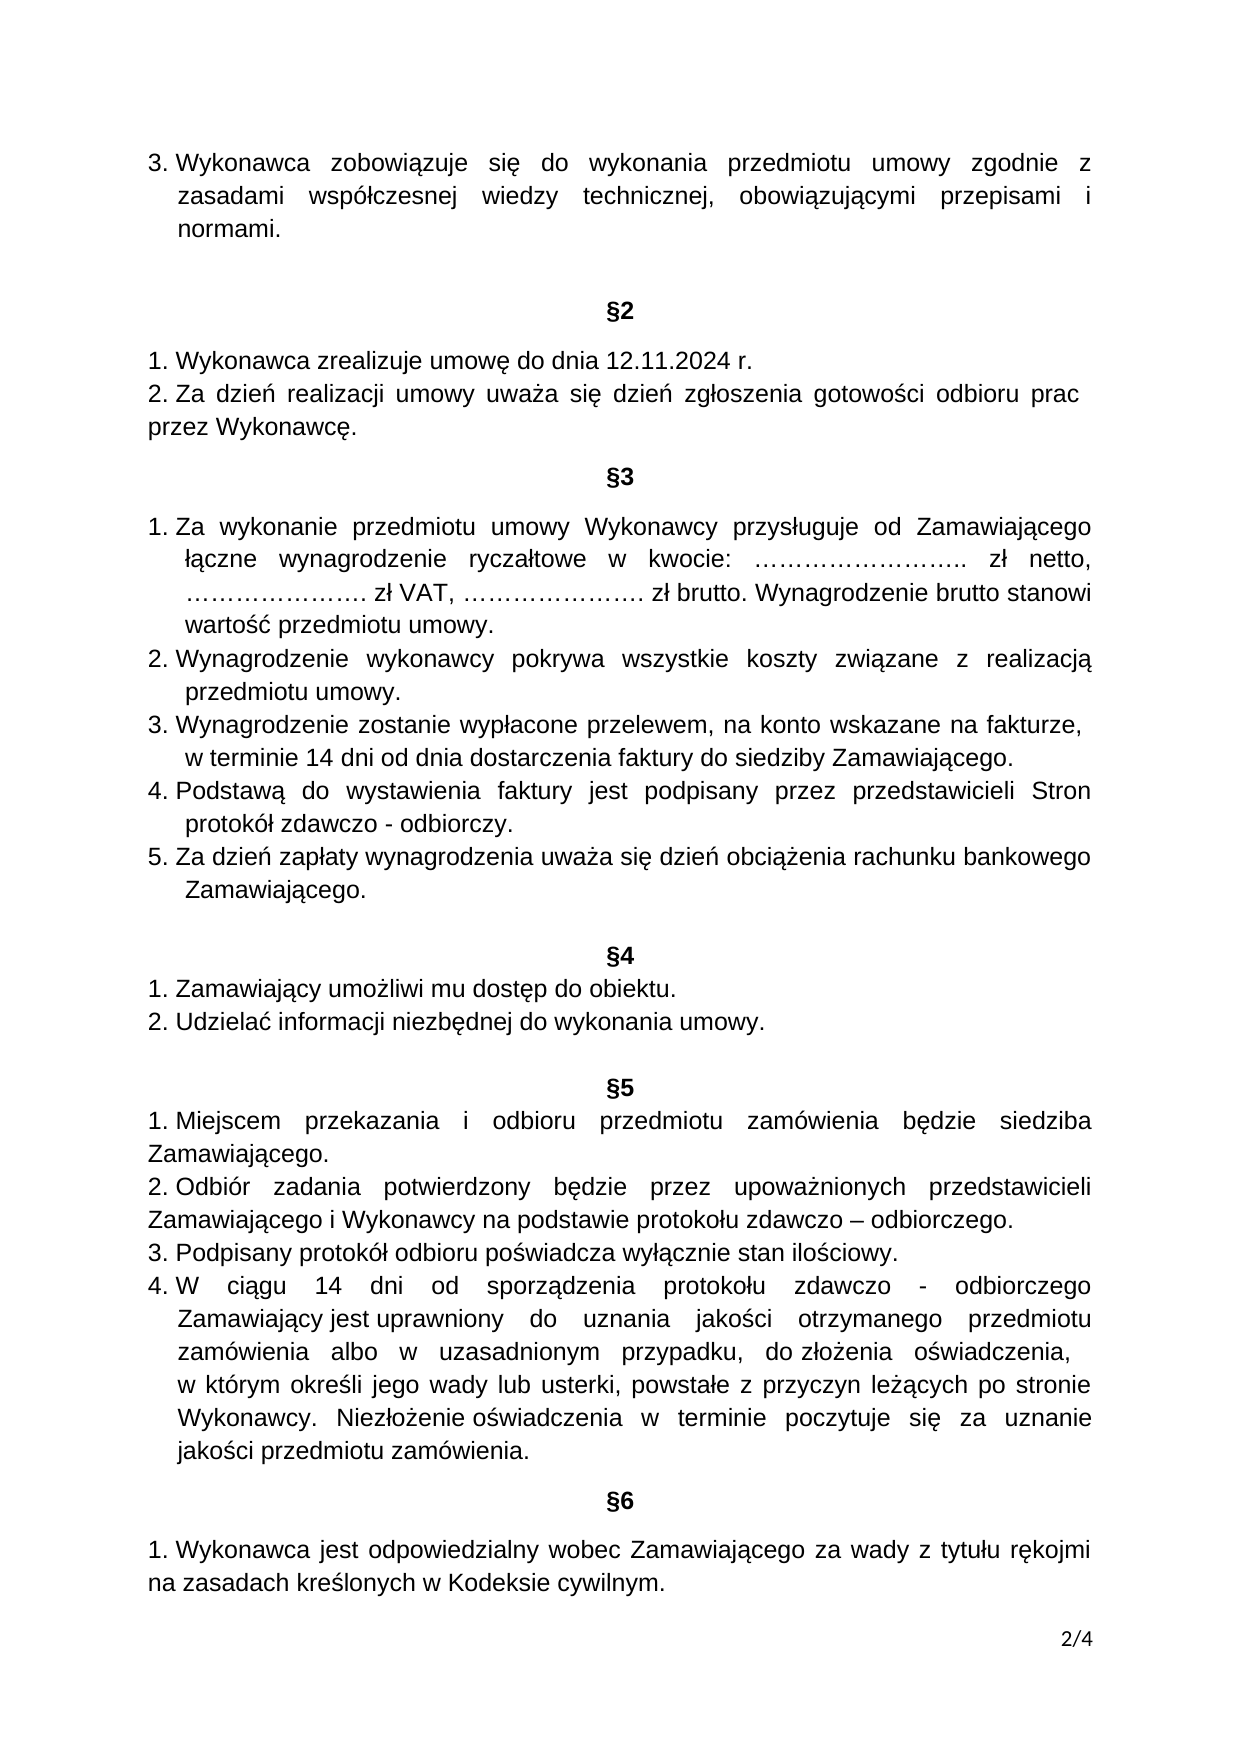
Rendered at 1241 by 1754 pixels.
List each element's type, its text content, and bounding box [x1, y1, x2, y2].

list Za dzień zapłaty wynagrodzenia uważa się dzień obciążenia rachunku bankowego Zamawiającego. [148, 842, 1093, 903]
list Za wykonanie przedmiotu umowy Wykonawcy przysługuje od Zamawiającego łączne wynagrodzenie ryczałtowe w kwocie: …………………….. zł netto, …………………. zł VAT, …………………. zł brutto. Wynagrodzenie brutto stanowi wartość przedmiotu umowy. [148, 511, 1093, 639]
list Wykonawca zrealizuje umowę do dnia 12.11.2024 r. [148, 346, 1093, 375]
list Odbiór zadania potwierdzony będzie przez upoważnionych przedstawicieli Zamawiającego i Wykonawcy na podstawie protokołu zdawczo – odbiorczego. [148, 1172, 1093, 1234]
list Zamawiający umożliwi mu dostęp do obiektu. [148, 974, 1093, 1002]
text §2 [148, 296, 1093, 325]
list Podstawą do wystawienia faktury jest podpisany przez przedstawicieli Stron protokół zdawczo - odbiorczy. [148, 776, 1093, 837]
text §4 [148, 941, 1093, 969]
text §5 [148, 1073, 1093, 1102]
text §6 [148, 1486, 1093, 1514]
list Miejscem przekazania i odbioru przedmiotu zamówienia będzie siedziba Zamawiającego. [148, 1106, 1093, 1168]
list Za dzień realizacji umowy uważa się dzień zgłoszenia gotowości odbioru prac przez Wykonawcę. [148, 379, 1093, 441]
list Podpisany protokół odbioru poświadcza wyłącznie stan ilościowy. [148, 1238, 1093, 1267]
list Wynagrodzenie wykonawcy pokrywa wszystkie koszty związane z realizacją przedmiotu umowy. [148, 643, 1093, 705]
list Wykonawca jest odpowiedzialny wobec Zamawiającego za wady z tytułu rękojmi na zasadach kreślonych w Kodeksie cywilnym. [148, 1535, 1093, 1597]
list Wynagrodzenie zostanie wypłacone przelewem, na konto wskazane na fakturze, w terminie 14 dni od dnia dostarczenia faktury do siedziby Zamawiającego. [148, 709, 1093, 771]
list Udzielać informacji niezbędnej do wykonania umowy. [148, 1007, 1093, 1036]
text §3 [148, 462, 1093, 491]
list Wykonawca zobowiązuje się do wykonania przedmiotu umowy zgodnie z zasadami współczesnej wiedzy technicznej, obowiązującymi przepisami i normami. [148, 148, 1093, 242]
list W ciągu 14 dni od sporządzenia protokołu zdawczo - odbiorczego Zamawiający jest uprawniony do uznania jakości otrzymanego przedmiotu zamówienia albo w uzasadnionym przypadku, do złożenia oświadczenia, w którym określi jego wady lub usterki, powstałe z przyczyn leżących po stronie Wykonawcy. Niezłożenie oświadczenia w terminie poczytuje się za uznanie jakości przedmiotu zamówienia. [148, 1271, 1093, 1465]
